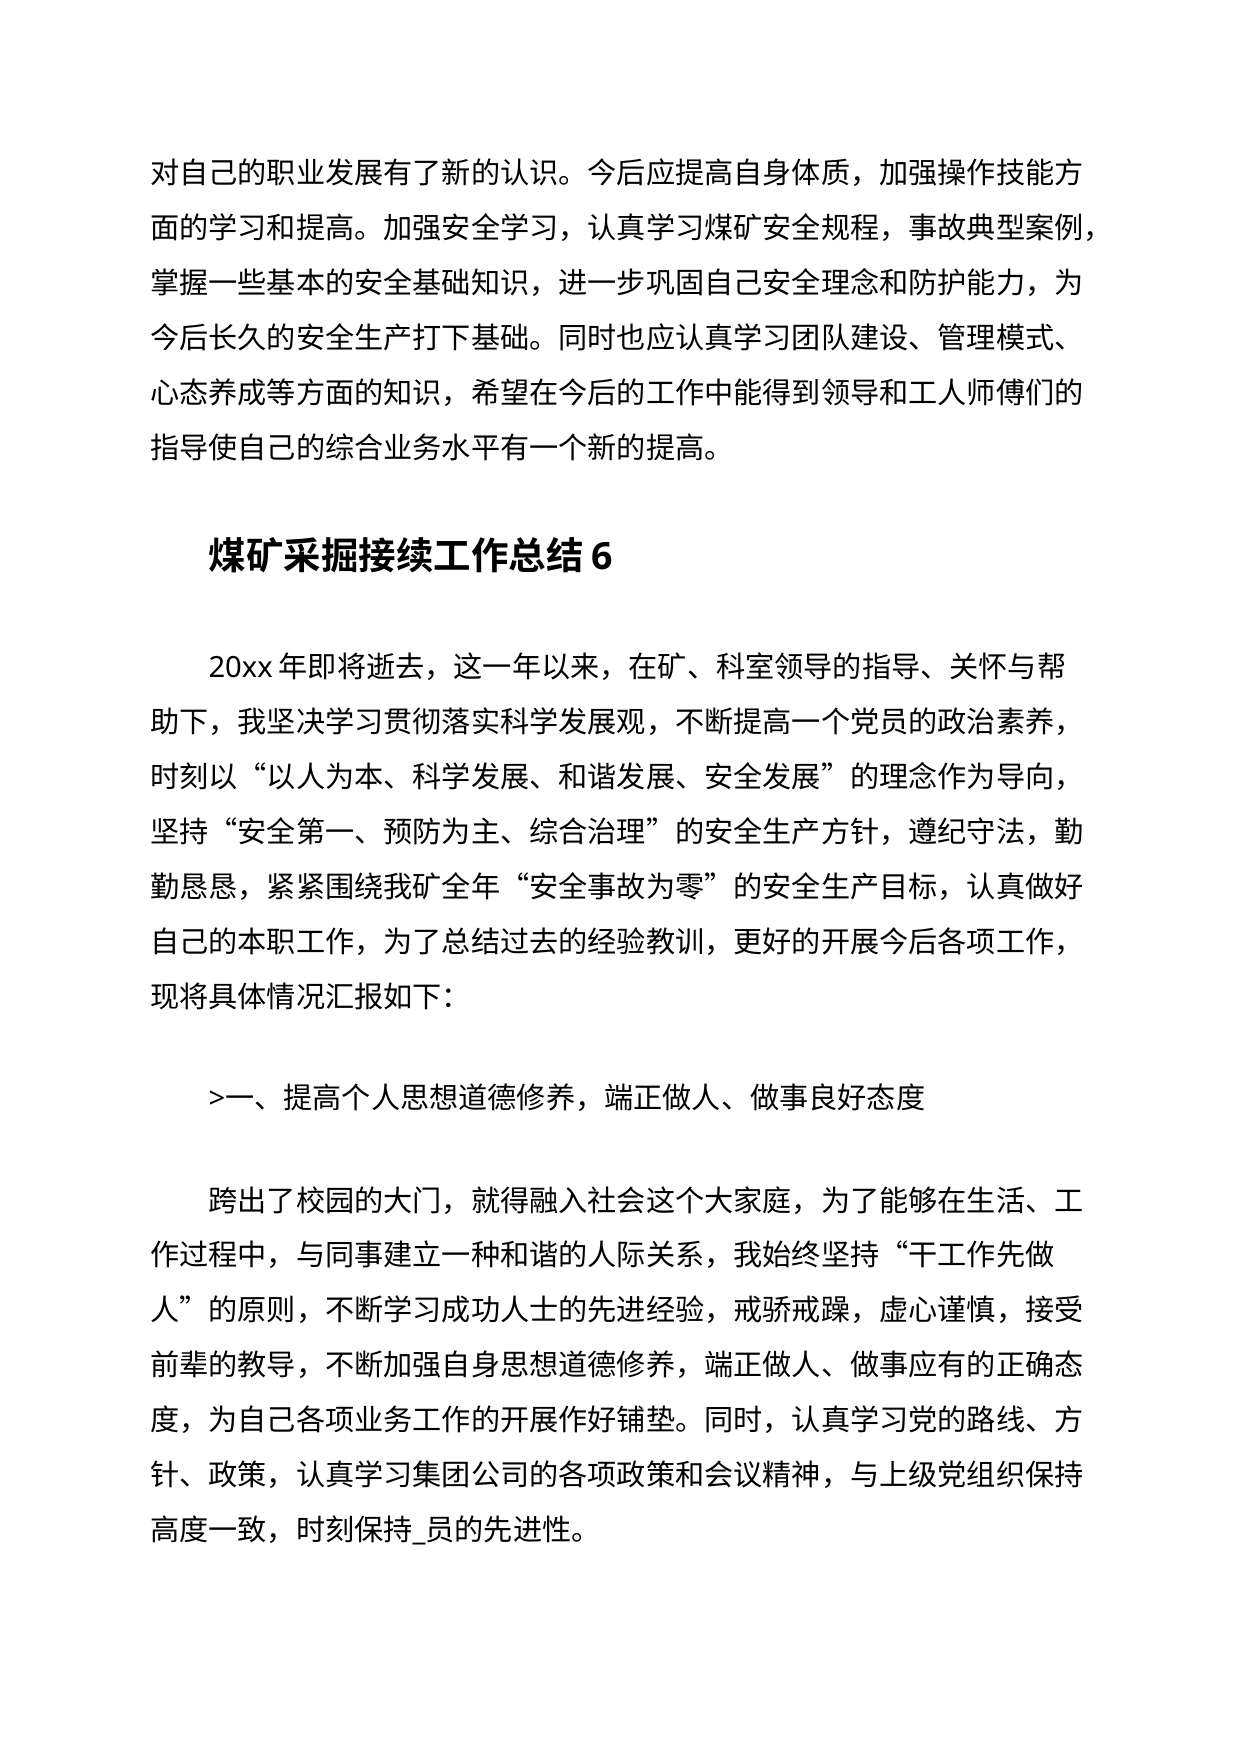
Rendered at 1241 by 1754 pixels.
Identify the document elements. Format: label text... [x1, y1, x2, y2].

text >一、提高个人思想道德修养，端正做人、做事良好态度 [150, 1075, 1090, 1117]
text 20xx年即将逝去，这一年以来，在矿、科室领导的指导、关怀与帮助下，我坚决学习贯彻落实科学发展观，不断提高一个党员的政治素养，时刻以“以人为本、科学发展、和谐发展、安全发展”的理念作为导向，坚持“安全第一、预防为主、综合治理”的安全生产方针，遵纪守法，勤勤恳恳，紧紧围绕我矿全年“安全事故为零”的安全生产目标，认真做好自己的本职工作，为了总结过去的经验教训，更好的开展今后各项工作，现将具体情况汇报如下： [150, 644, 1090, 1016]
text 跨出了校园的大门，就得融入社会这个大家庭，为了能够在生活、工作过程中，与同事建立一种和谐的人际关系，我始终坚持“干工作先做人”的原则，不断学习成功人士的先进经验，戒骄戒躁，虚心谨慎，接受前辈的教导，不断加强自身思想道德修养，端正做人、做事应有的正确态度，为自己各项业务工作的开展作好铺垫。同时，认真学习党的路线、方针、政策，认真学习集团公司的各项政策和会议精神，与上级党组织保持高度一致，时刻保持_员的先进性。 [150, 1177, 1090, 1549]
text 煤矿采掘接续工作总结6 [150, 526, 1090, 581]
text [150, 150, 1090, 467]
